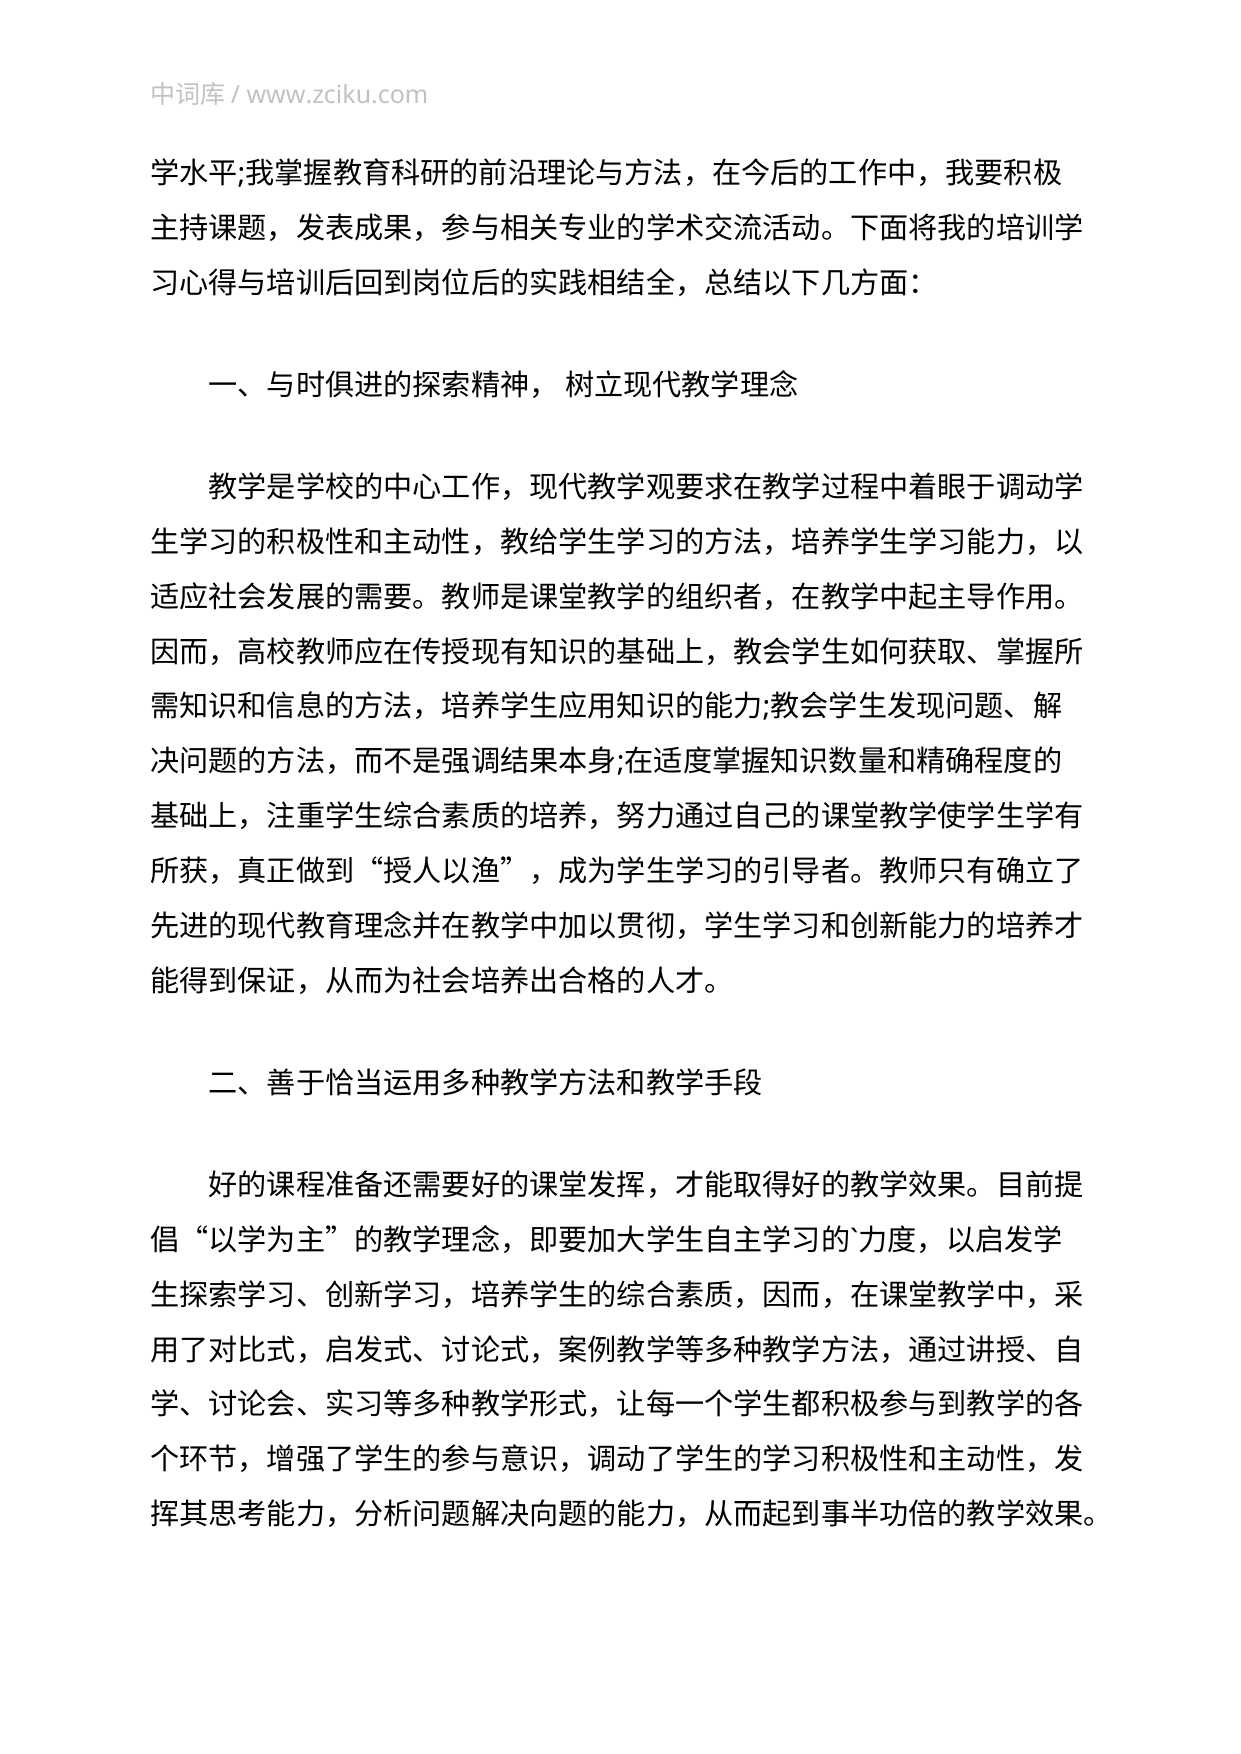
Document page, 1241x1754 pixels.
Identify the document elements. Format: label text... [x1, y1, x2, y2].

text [150, 150, 1090, 302]
text 二、善于恰当运用多种教学方法和教学手段 [150, 1059, 1090, 1102]
text 好的课程准备还需要好的课堂发挥，才能取得好的教学效果。目前提倡“以学为主”的教学理念，即要加大学生自主学习的`力度，以启发学生探索学习、创新学习，培养学生的综合素质，因而，在课堂教学中，采用了对比式，启发式、讨论式，案例教学等多种教学方法，通过讲授、自学、讨论会、实习等多种教学形式，让每一个学生都积极参与到教学的各个环节，增强了学生的参与意识，调动了学生的学习积极性和主动性，发挥其思考能力，分析问题解决向题的能力，从而起到事半功倍的教学效果。 [150, 1161, 1090, 1533]
text 教学是学校的中心工作，现代教学观要求在教学过程中着眼于调动学生学习的积极性和主动性，教给学生学习的方法，培养学生学习能力，以适应社会发展的需要。教师是课堂教学的组织者，在教学中起主导作用。因而，高校教师应在传授现有知识的基础上，教会学生如何获取、掌握所需知识和信息的方法，培养学生应用知识的能力;教会学生发现问题、解决问题的方法，而不是强调结果本身;在适度掌握知识数量和精确程度的基础上，注重学生综合素质的培养，努力通过自己的课堂教学使学生学有所获，真正做到“授人以渔”，成为学生学习的引导者。教师只有确立了先进的现代教育理念并在教学中加以贯彻，学生学习和创新能力的培养才能得到保证，从而为社会培养出合格的人才。 [150, 463, 1090, 1000]
text 一、与时俱进的探索精神， 树立现代教学理念 [150, 362, 1090, 404]
